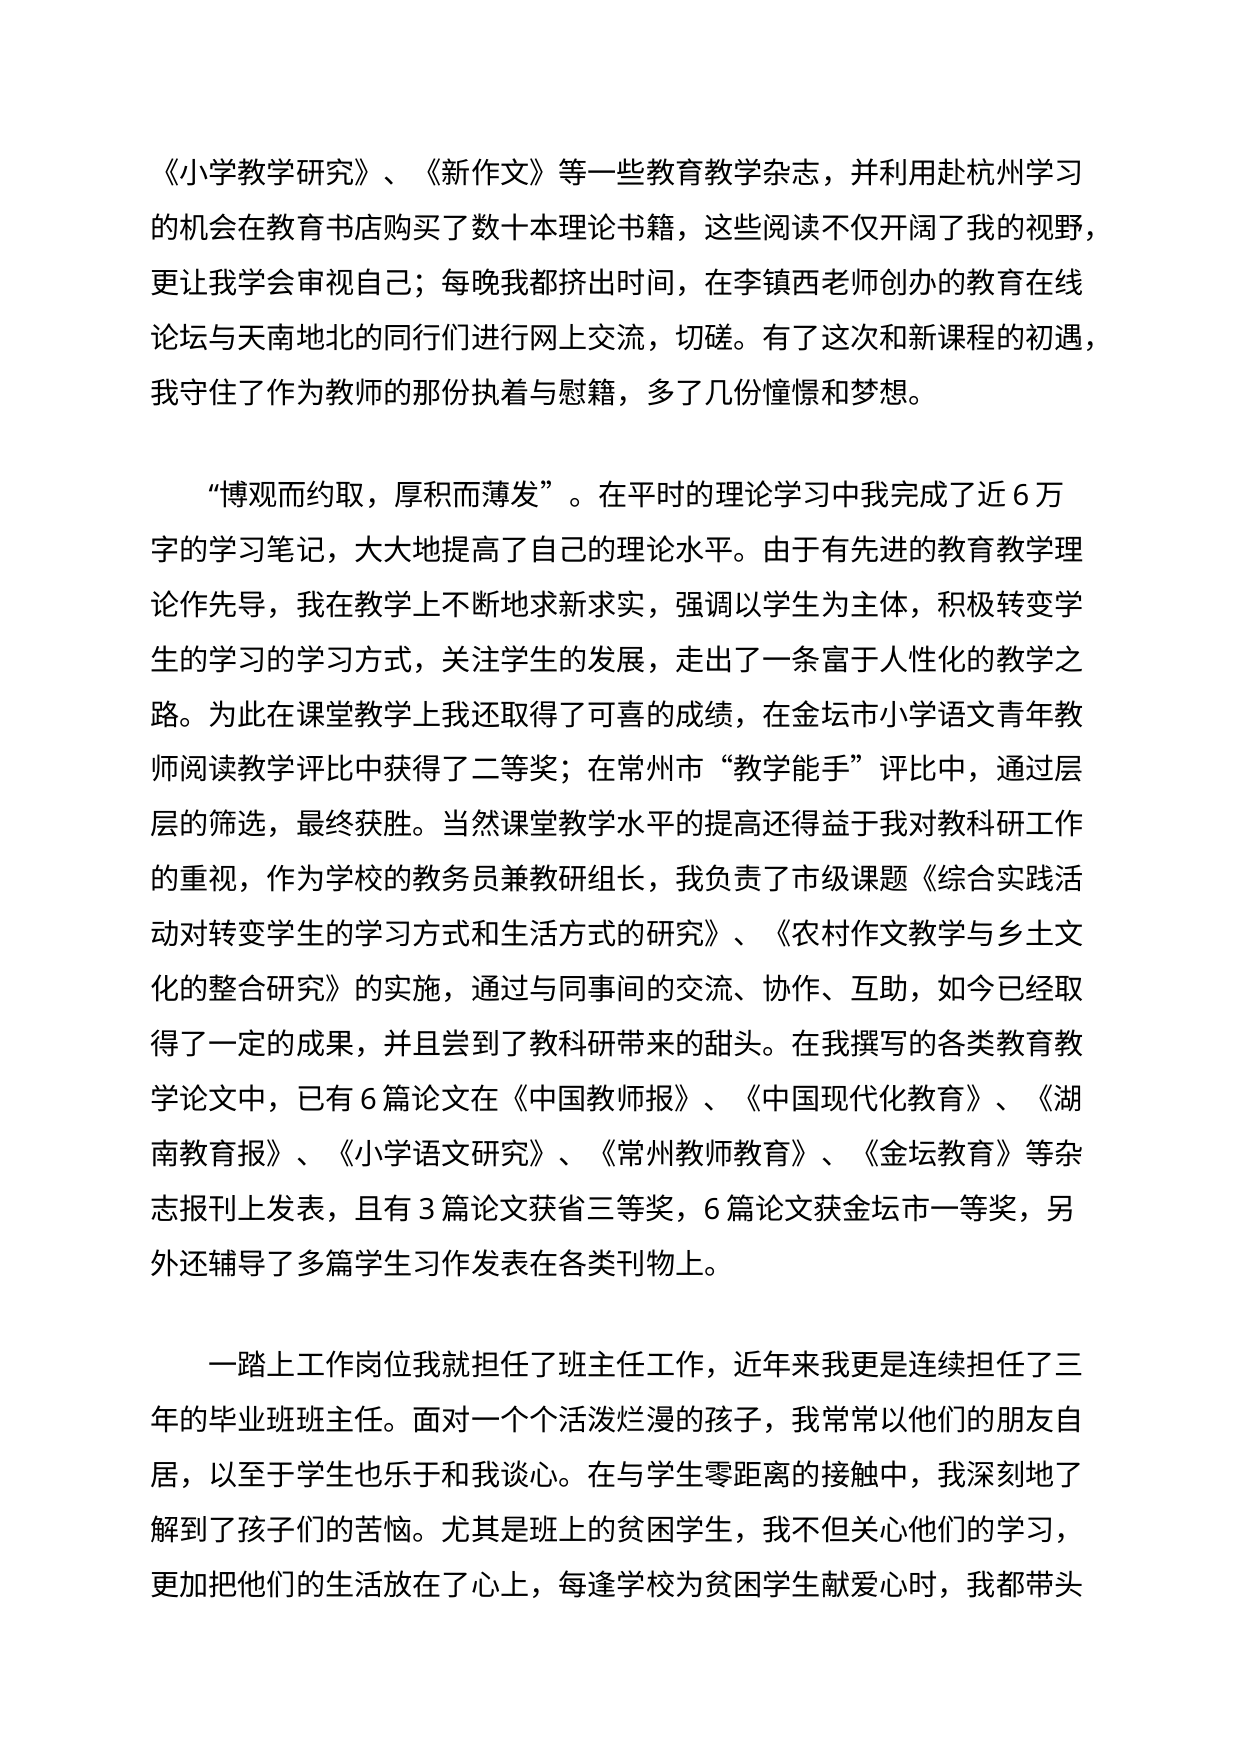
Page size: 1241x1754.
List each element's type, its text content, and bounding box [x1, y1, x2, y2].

text “博观而约取，厚积而薄发”。在平时的理论学习中我完成了近6万字的学习笔记，大大地提高了自己的理论水平。由于有先进的教育教学理论作先导，我在教学上不断地求新求实，强调以学生为主体，积极转变学生的学习的学习方式，关注学生的发展，走出了一条富于人性化的教学之路。为此在课堂教学上我还取得了可喜的成绩，在金坛市小学语文青年教师阅读教学评比中获得了二等奖；在常州市“教学能手”评比中，通过层层的筛选，最终获胜。当然课堂教学水平的提高还得益于我对教科研工作的重视，作为学校的教务员兼教研组长，我负责了市级课题《综合实践活动对转变学生的学习方式和生活方式的研究》、《农村作文教学与乡土文化的整合研究》的实施，通过与同事间的交流、协作、互助，如今已经取得了一定的成果，并且尝到了教科研带来的甜头。在我撰写的各类教育教学论文中，已有6篇论文在《中国教师报》、《中国现代化教育》、《湖南教育报》、《小学语文研究》、《常州教师教育》、《金坛教育》等杂志报刊上发表，且有3篇论文获省三等奖，6篇论文获金坛市一等奖，另外还辅导了多篇学生习作发表在各类刊物上。 [150, 471, 1090, 1282]
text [150, 1342, 1090, 1604]
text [150, 150, 1090, 412]
